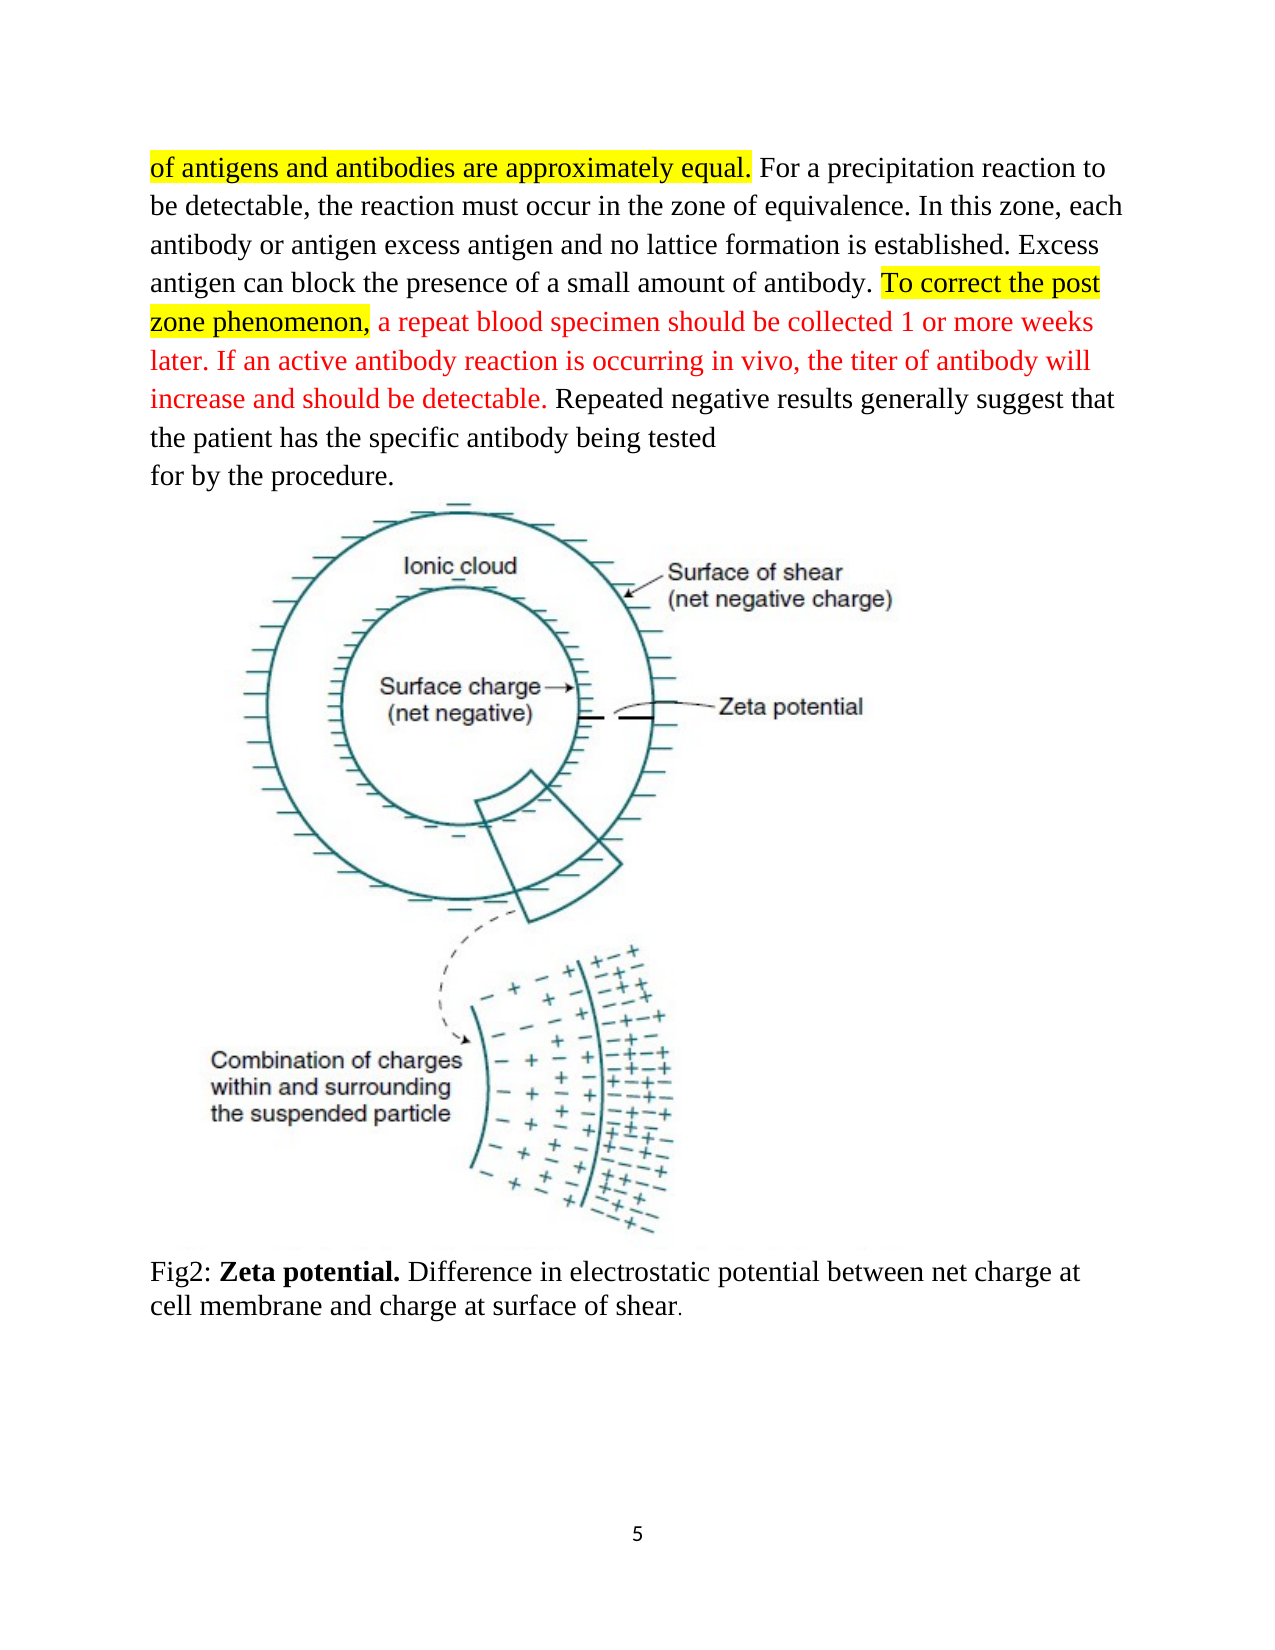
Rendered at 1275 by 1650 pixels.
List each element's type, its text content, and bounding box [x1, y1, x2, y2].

text for by the procedure. [150, 458, 1125, 492]
text of antigens and antibodies are approximately equal. For a precipitation reaction to be detectable, the reaction must occur in the zone of equivalence. In this zone, each antibody or antigen excess antigen and no lattice formation is established. Excess [150, 150, 1125, 261]
picture [150, 496, 914, 1250]
text antigen can block the presence of a small amount of antibody. To correct the post zone phenomenon, a repeat blood specimen should be collected 1 or more weeks later. If an active antibody reaction is occurring in vivo, the titer of antibody will increase and should be detectable. Repeated negative results generally suggest that the patient has the specific antibody being tested [150, 266, 1125, 453]
text Fig2: Zeta potential. Difference in electrostatic potential between net charge at cell membrane and charge at surface of shear. [150, 1254, 1125, 1321]
